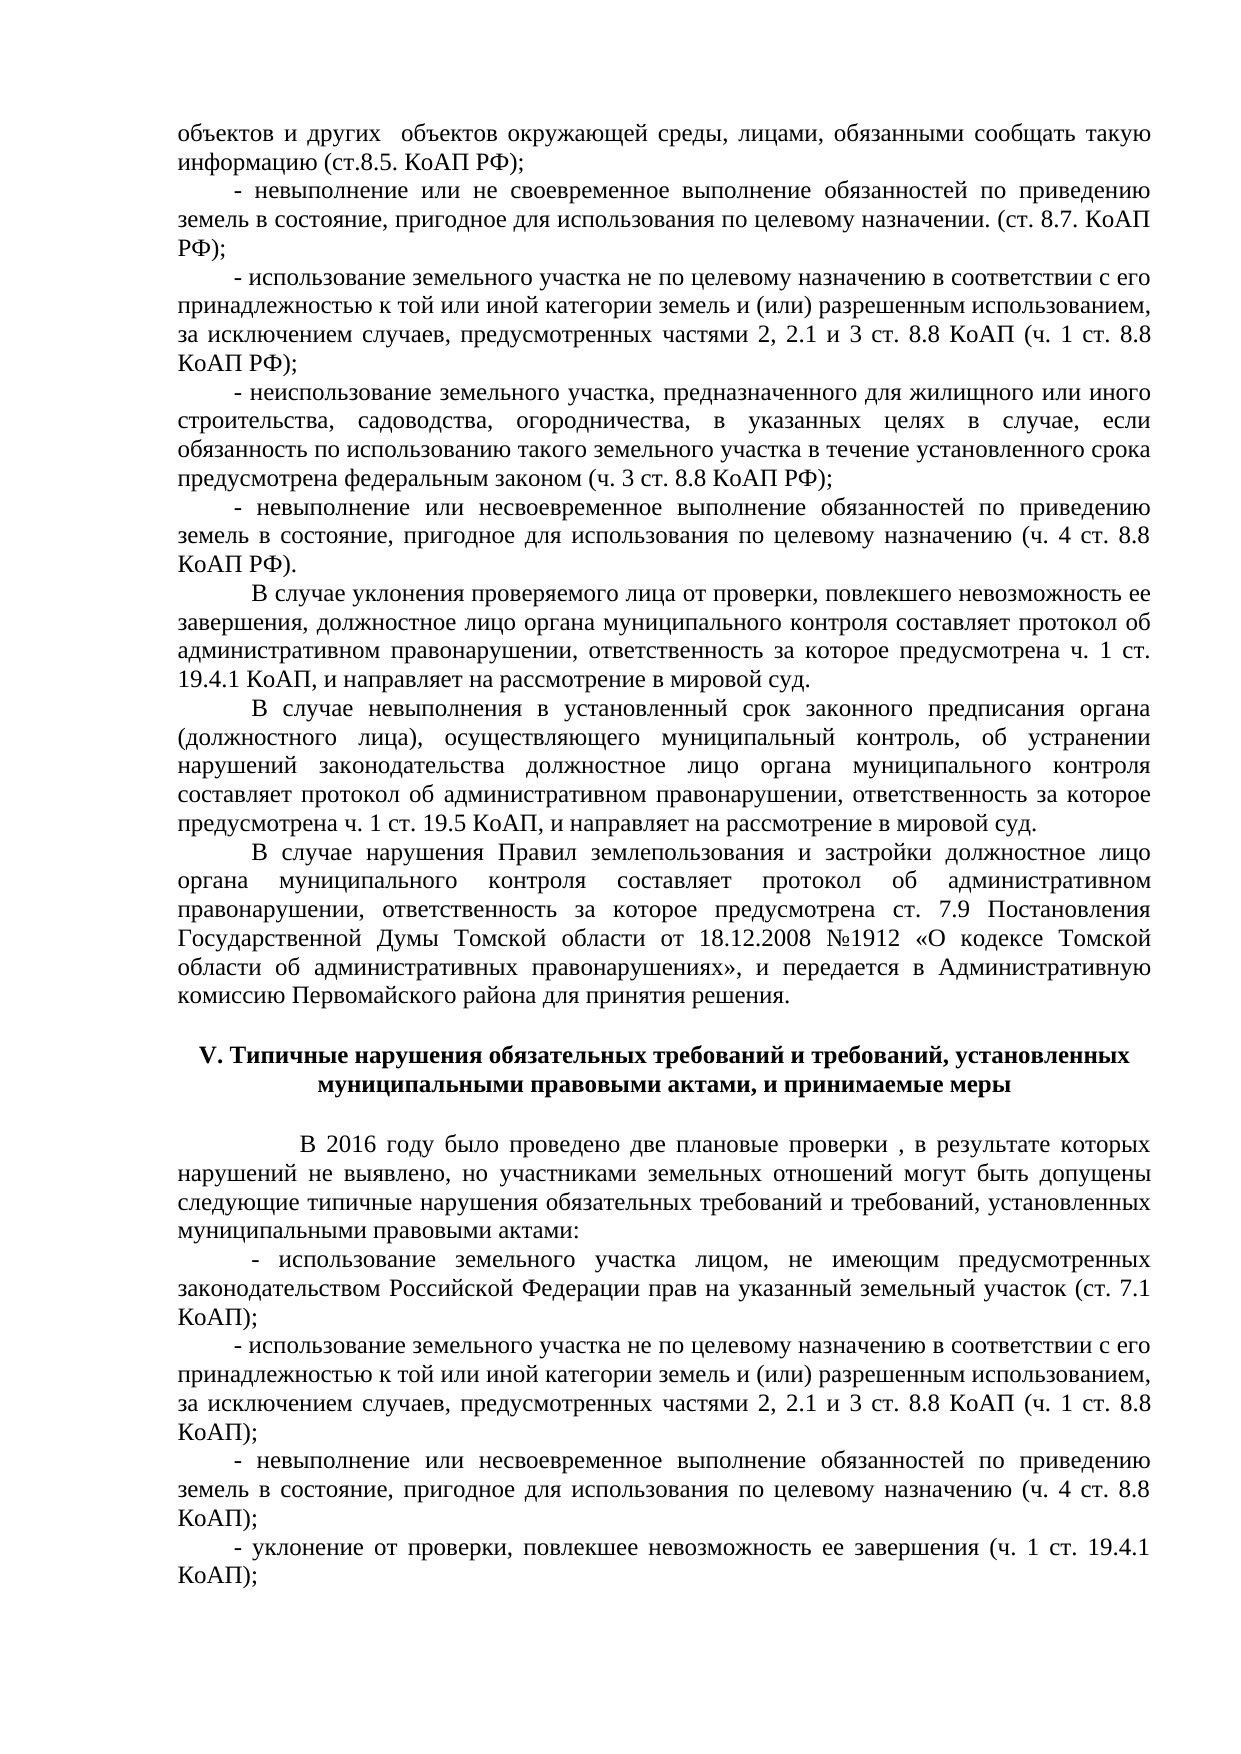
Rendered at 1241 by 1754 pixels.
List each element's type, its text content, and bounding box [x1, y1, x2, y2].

text - использование земельного участка не по целевому назначению в соответствии с его принадлежностью к той или иной категории земель и (или) разрешенным использованием, за исключением случаев, предусмотренных частями 2, 2.1 и 3 ст. 8.8 КоАП (ч. 1 ст. 8.8 КоАП); [177, 1330, 1152, 1445]
text - неиспользование земельного участка, предназначенного для жилищного или иного строительства, садоводства, огородничества, в указанных целях в случае, если обязанность по использованию такого земельного участка в течение установленного срока предусмотрена федеральным законом (ч. 3 ст. 8.8 КоАП РФ); [177, 377, 1152, 492]
text В случае невыполнения в установленный срок законного предписания органа (должностного лица), осуществляющего муниципальный контроль, об устранении нарушений законодательства должностное лицо органа муниципального контроля составляет протокол об административном правонарушении, ответственность за которое предусмотрена ч. 1 ст. 19.5 КоАП, и направляет на рассмотрение в мировой суд. [177, 693, 1152, 837]
text В случае уклонения проверяемого лица от проверки, повлекшего невозможность ее завершения, должностное лицо органа муниципального контроля составляет протокол об административном правонарушении, ответственность за которое предусмотрена ч. 1 ст. 19.4.1 КоАП, и направляет на рассмотрение в мировой суд. [177, 578, 1152, 693]
text - использование земельного участка не по целевому назначению в соответствии с его принадлежностью к той или иной категории земель и (или) разрешенным использованием, за исключением случаев, предусмотренных частями 2, 2.1 и 3 ст. 8.8 КоАП (ч. 1 ст. 8.8 КоАП РФ); [177, 262, 1152, 377]
text - уклонение от проверки, повлекшее невозможность ее завершения (ч. 1 ст. 19.4.1 КоАП); [177, 1532, 1152, 1589]
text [177, 118, 1152, 176]
text - невыполнение или не своевременное выполнение обязанностей по приведению земель в состояние, пригодное для использования по целевому назначении. (ст. 8.7. КоАП РФ); [177, 176, 1152, 262]
text V. Типичные нарушения обязательных требований и требований, установленных муниципальными правовыми актами, и принимаемые меры [177, 1041, 1152, 1098]
text - использование земельного участка лицом, не имеющим предусмотренных законодательством Российской Федерации прав на указанный земельный участок (ст. 7.1 КоАП); [177, 1244, 1152, 1330]
text - невыполнение или несвоевременное выполнение обязанностей по приведению земель в состояние, пригодное для использования по целевому назначению (ч. 4 ст. 8.8 КоАП РФ). [177, 492, 1152, 578]
text В случае нарушения Правил землепользования и застройки должностное лицо органа муниципального контроля составляет протокол об административном правонарушении, ответственность за которое предусмотрена ст. 7.9 Постановления Государственной Думы Томской области от 18.12.2008 №1912 «О кодексе Томской области об административных правонарушениях», и передается в Административную комиссию Первомайского района для принятия решения. [177, 837, 1152, 1009]
text В 2016 году было проведено две плановые проверки , в результате которых нарушений не выявлено, но участниками земельных отношений могут быть допущены следующие типичные нарушения обязательных требований и требований, установленных муниципальными правовыми актами: [177, 1129, 1152, 1244]
text - невыполнение или несвоевременное выполнение обязанностей по приведению земель в состояние, пригодное для использования по целевому назначению (ч. 4 ст. 8.8 КоАП); [177, 1445, 1152, 1532]
